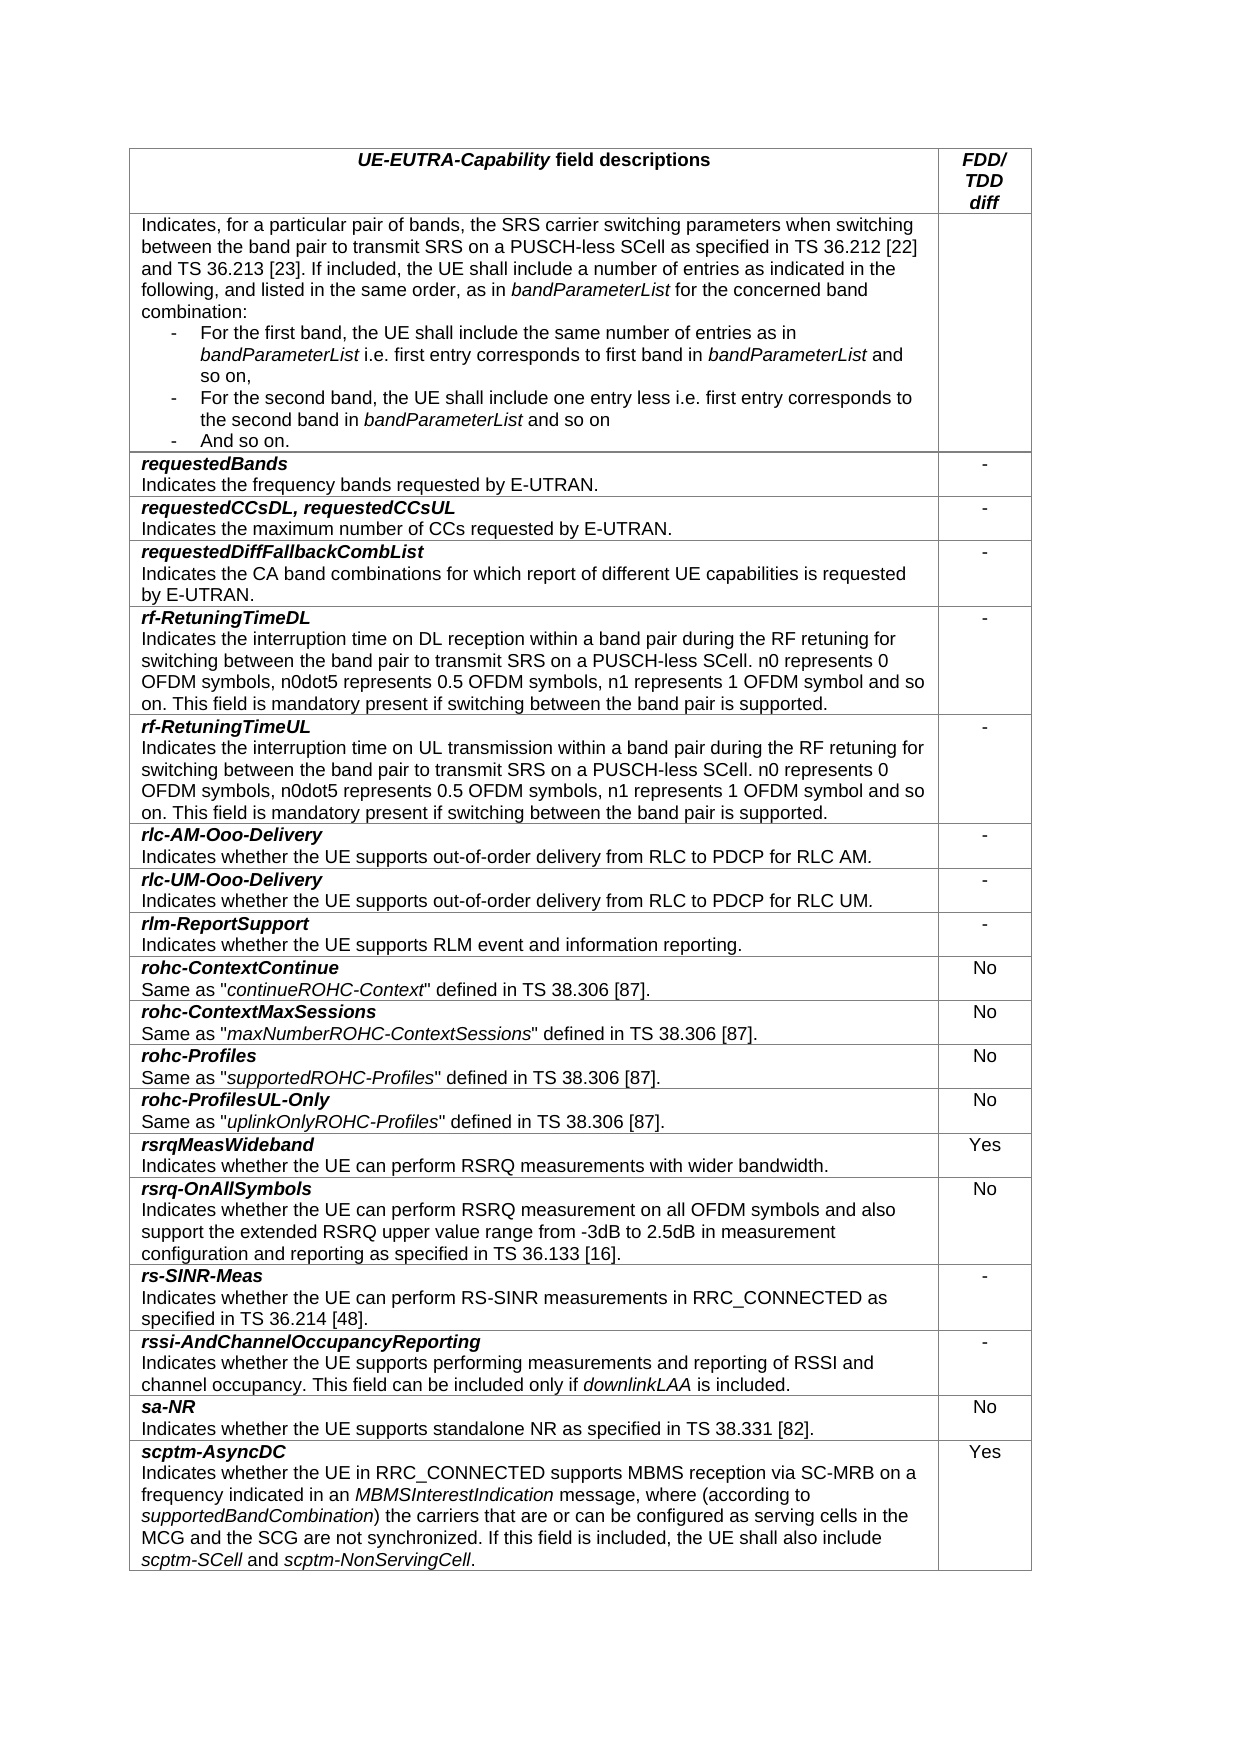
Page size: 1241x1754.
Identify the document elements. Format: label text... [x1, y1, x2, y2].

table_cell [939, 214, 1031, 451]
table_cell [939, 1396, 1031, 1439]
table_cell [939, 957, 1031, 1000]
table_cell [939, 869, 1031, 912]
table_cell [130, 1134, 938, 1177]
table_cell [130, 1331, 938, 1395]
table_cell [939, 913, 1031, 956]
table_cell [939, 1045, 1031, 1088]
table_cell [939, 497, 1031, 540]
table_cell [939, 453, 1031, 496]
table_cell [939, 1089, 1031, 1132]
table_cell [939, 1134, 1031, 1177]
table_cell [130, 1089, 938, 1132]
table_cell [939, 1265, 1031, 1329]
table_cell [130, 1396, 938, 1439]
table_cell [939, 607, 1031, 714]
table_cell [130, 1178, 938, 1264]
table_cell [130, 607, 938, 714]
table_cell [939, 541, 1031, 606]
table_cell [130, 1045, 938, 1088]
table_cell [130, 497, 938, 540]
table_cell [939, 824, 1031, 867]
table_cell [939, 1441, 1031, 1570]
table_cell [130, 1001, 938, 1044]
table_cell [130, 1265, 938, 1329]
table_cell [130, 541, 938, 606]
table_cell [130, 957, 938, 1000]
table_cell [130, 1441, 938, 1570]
table_header UE-EUTRA-Capability field descriptions [130, 149, 938, 213]
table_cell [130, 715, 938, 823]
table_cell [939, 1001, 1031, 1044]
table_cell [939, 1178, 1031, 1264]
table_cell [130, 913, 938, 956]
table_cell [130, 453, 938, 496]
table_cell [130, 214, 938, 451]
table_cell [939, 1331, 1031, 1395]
table_header FDD/ TDD diff [939, 149, 1031, 213]
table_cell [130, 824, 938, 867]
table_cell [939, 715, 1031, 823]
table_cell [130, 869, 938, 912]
